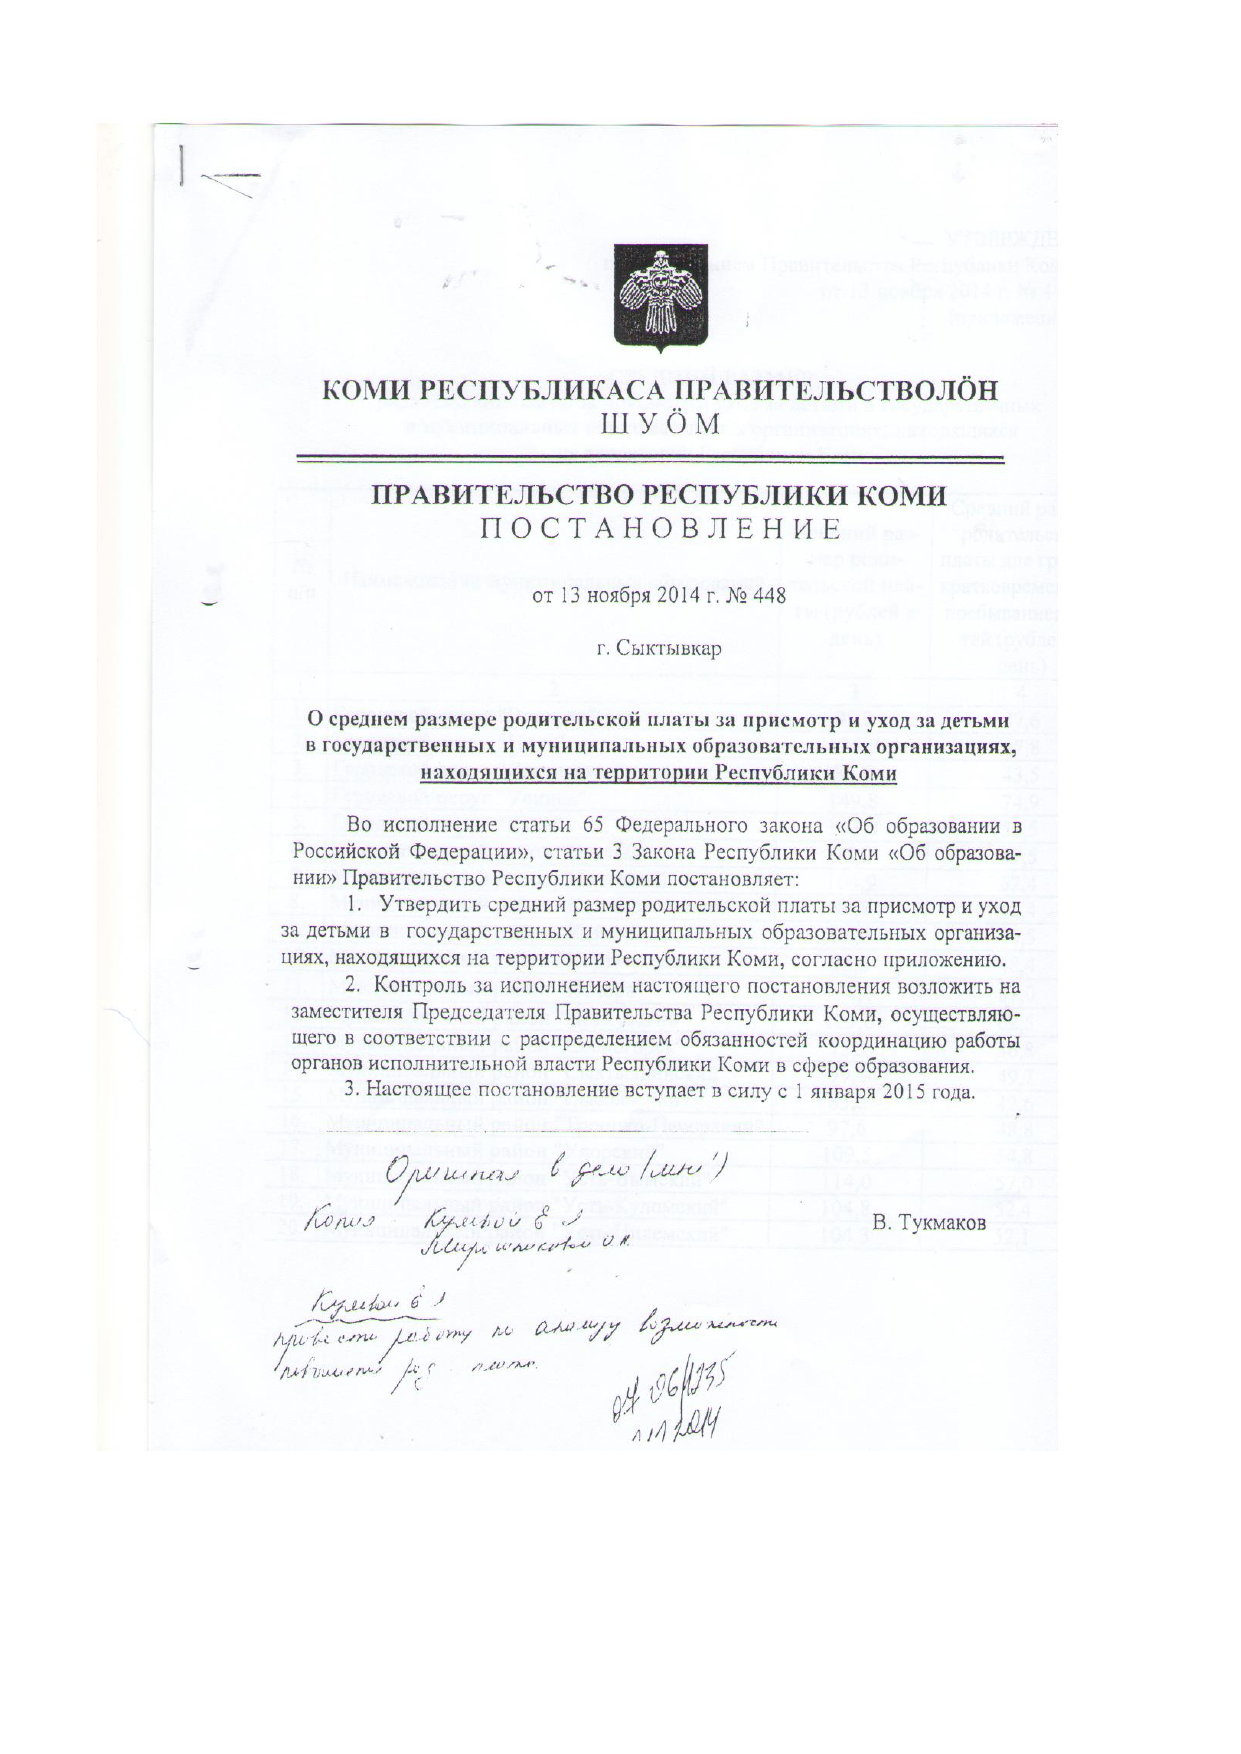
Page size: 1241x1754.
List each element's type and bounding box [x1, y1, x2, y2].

picture [88, 118, 1064, 1455]
